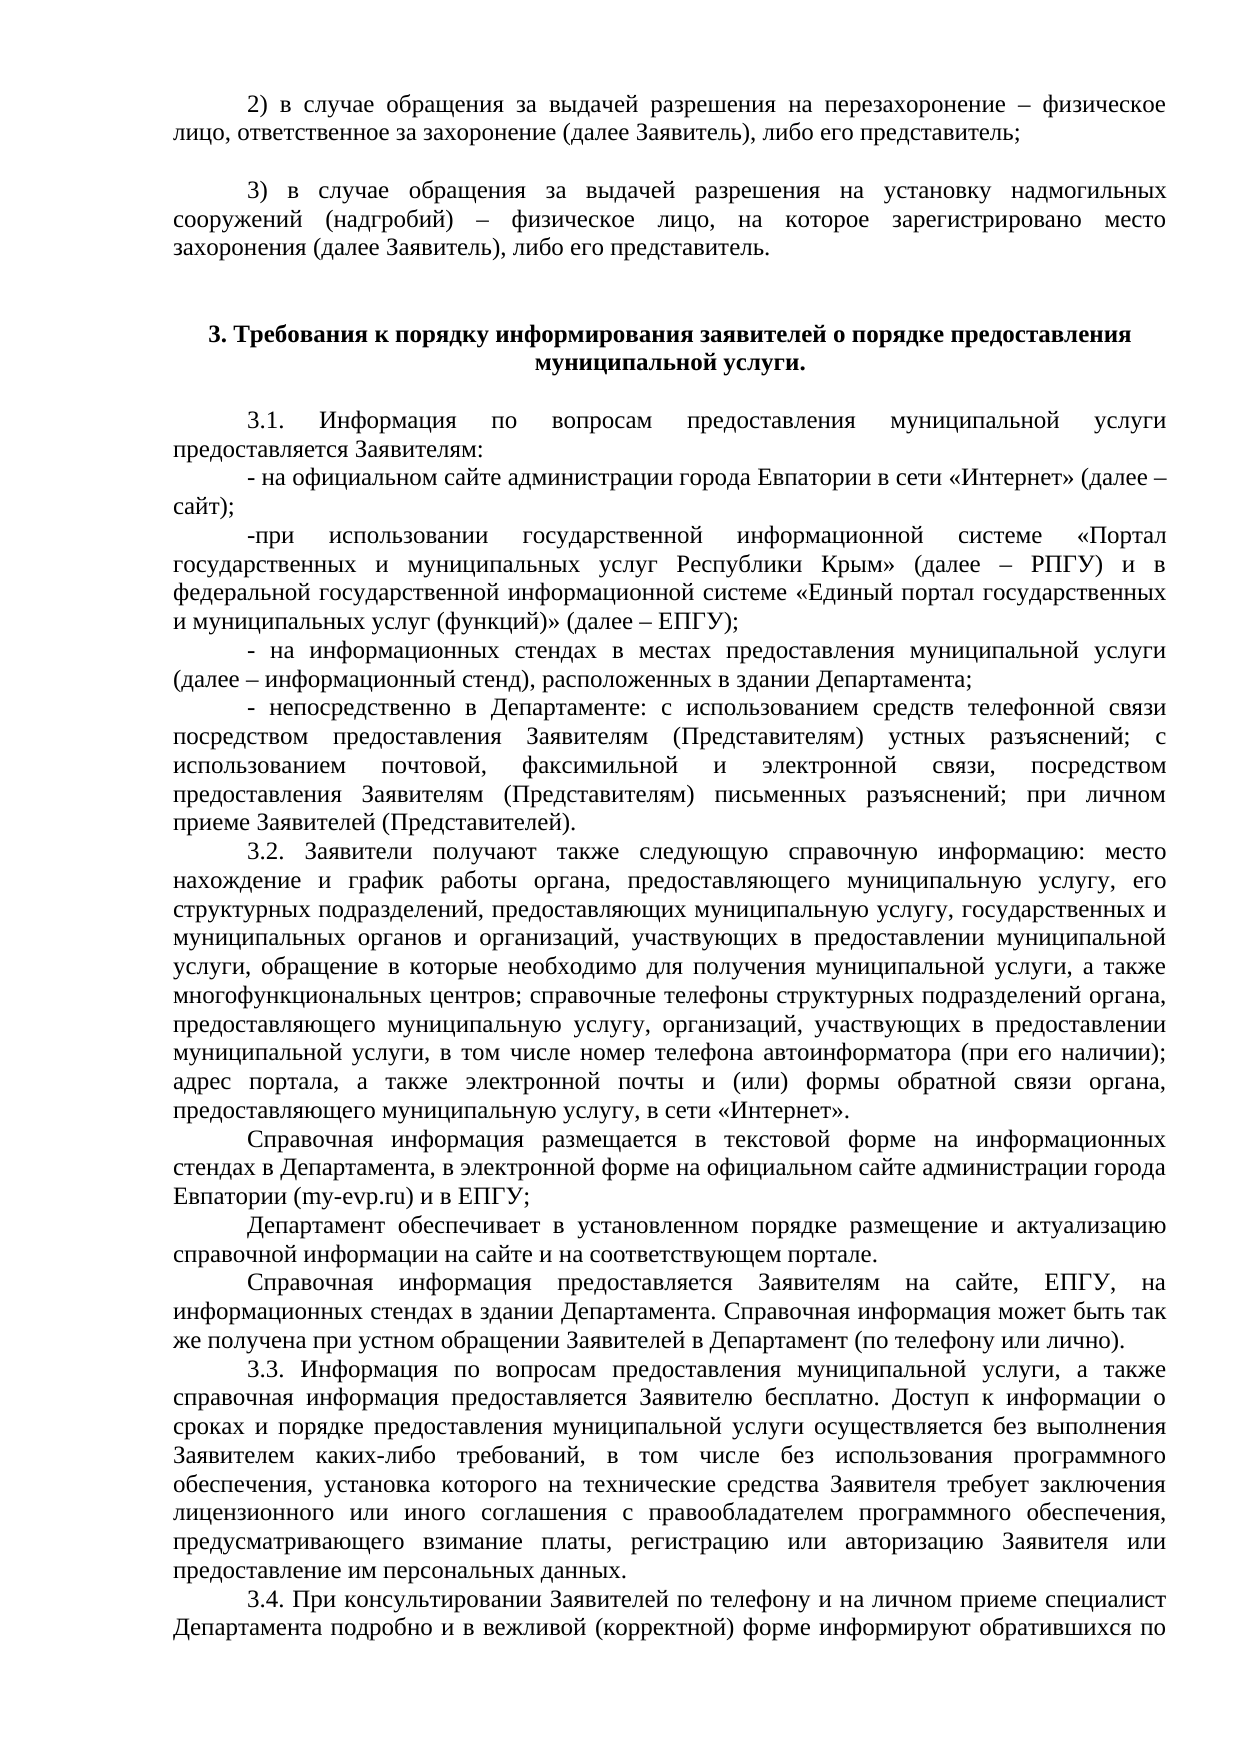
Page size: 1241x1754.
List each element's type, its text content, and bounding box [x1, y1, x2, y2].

text Справочная информация предоставляется Заявителям на сайте, ЕПГУ, на информационных стендах в здании Департамента. Справочная информация может быть так же получена при устном обращении Заявителей в Департамент (по телефону или лично). [173, 1267, 1167, 1354]
text - на официальном сайте администрации города Евпатории в сети «Интернет» (далее – сайт); [173, 462, 1167, 520]
text 3. Требования к порядку информирования заявителей о порядке предоставления муниципальной услуги. [173, 319, 1167, 376]
text Департамент обеспечивает в установленном порядке размещение и актуализацию справочной информации на сайте и на соответствующем портале. [173, 1210, 1167, 1267]
text 3.2. Заявители получают также следующую справочную информацию: место нахождение и график работы органа, предоставляющего муниципальную услугу, его структурных подразделений, предоставляющих муниципальную услугу, государственных и муниципальных органов и организаций, участвующих в предоставлении муниципальной услуги, обращение в которые необходимо для получения муниципальной услуги, а также многофункциональных центров; справочные телефоны структурных подразделений органа, предоставляющего муниципальную услугу, организаций, участвующих в предоставлении муниципальной услуги, в том числе номер телефона автоинформатора (при его наличии); адрес портала, а также электронной почты и (или) формы обратной связи органа, предоставляющего муниципальную услугу, в сети «Интернет». [173, 836, 1167, 1124]
text 2) в случае обращения за выдачей разрешения на перезахоронение – физическое лицо, ответственное за захоронение (далее Заявитель), либо его представитель; [173, 89, 1167, 146]
text - непосредственно в Департаменте: с использованием средств телефонной связи посредством предоставления Заявителям (Представителям) устных разъяснений; с использованием почтовой, факсимильной и электронной связи, посредством предоставления Заявителям (Представителям) письменных разъяснений; при личном приеме Заявителей (Представителей). [173, 692, 1167, 836]
text 3.1. Информация по вопросам предоставления муниципальной услуги предоставляется Заявителям: [173, 405, 1167, 462]
text Справочная информация размещается в текстовой форме на информационных стендах в Департамента, в электронной форме на официальном сайте администрации города Евпатории (my-evp.ru) и в ЕПГУ; [173, 1124, 1167, 1210]
text - на информационных стендах в местах предоставления муниципальной услуги (далее – информационный стенд), расположенных в здании Департамента; [173, 635, 1167, 692]
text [173, 1584, 1167, 1641]
text 3.3. Информация по вопросам предоставления муниципальной услуги, а также справочная информация предоставляется Заявителю бесплатно. Доступ к информации о сроках и порядке предоставления муниципальной услуги осуществляется без выполнения Заявителем каких-либо требований, в том числе без использования программного обеспечения, установка которого на технические средства Заявителя требует заключения лицензионного или иного соглашения с правообладателем программного обеспечения, предусматривающего взимание платы, регистрацию или авторизацию Заявителя или предоставление им персональных данных. [173, 1354, 1167, 1584]
text 3) в случае обращения за выдачей разрешения на установку надмогильных сооружений (надгробий) – физическое лицо, на которое зарегистрировано место захоронения (далее Заявитель), либо его представитель. [173, 175, 1167, 261]
text -при использовании государственной информационной системе «Портал государственных и муниципальных услуг Республики Крым» (далее – РПГУ) и в федеральной государственной информационной системе «Единый портал государственных и муниципальных услуг (функций)» (далее – ЕПГУ); [173, 520, 1167, 635]
